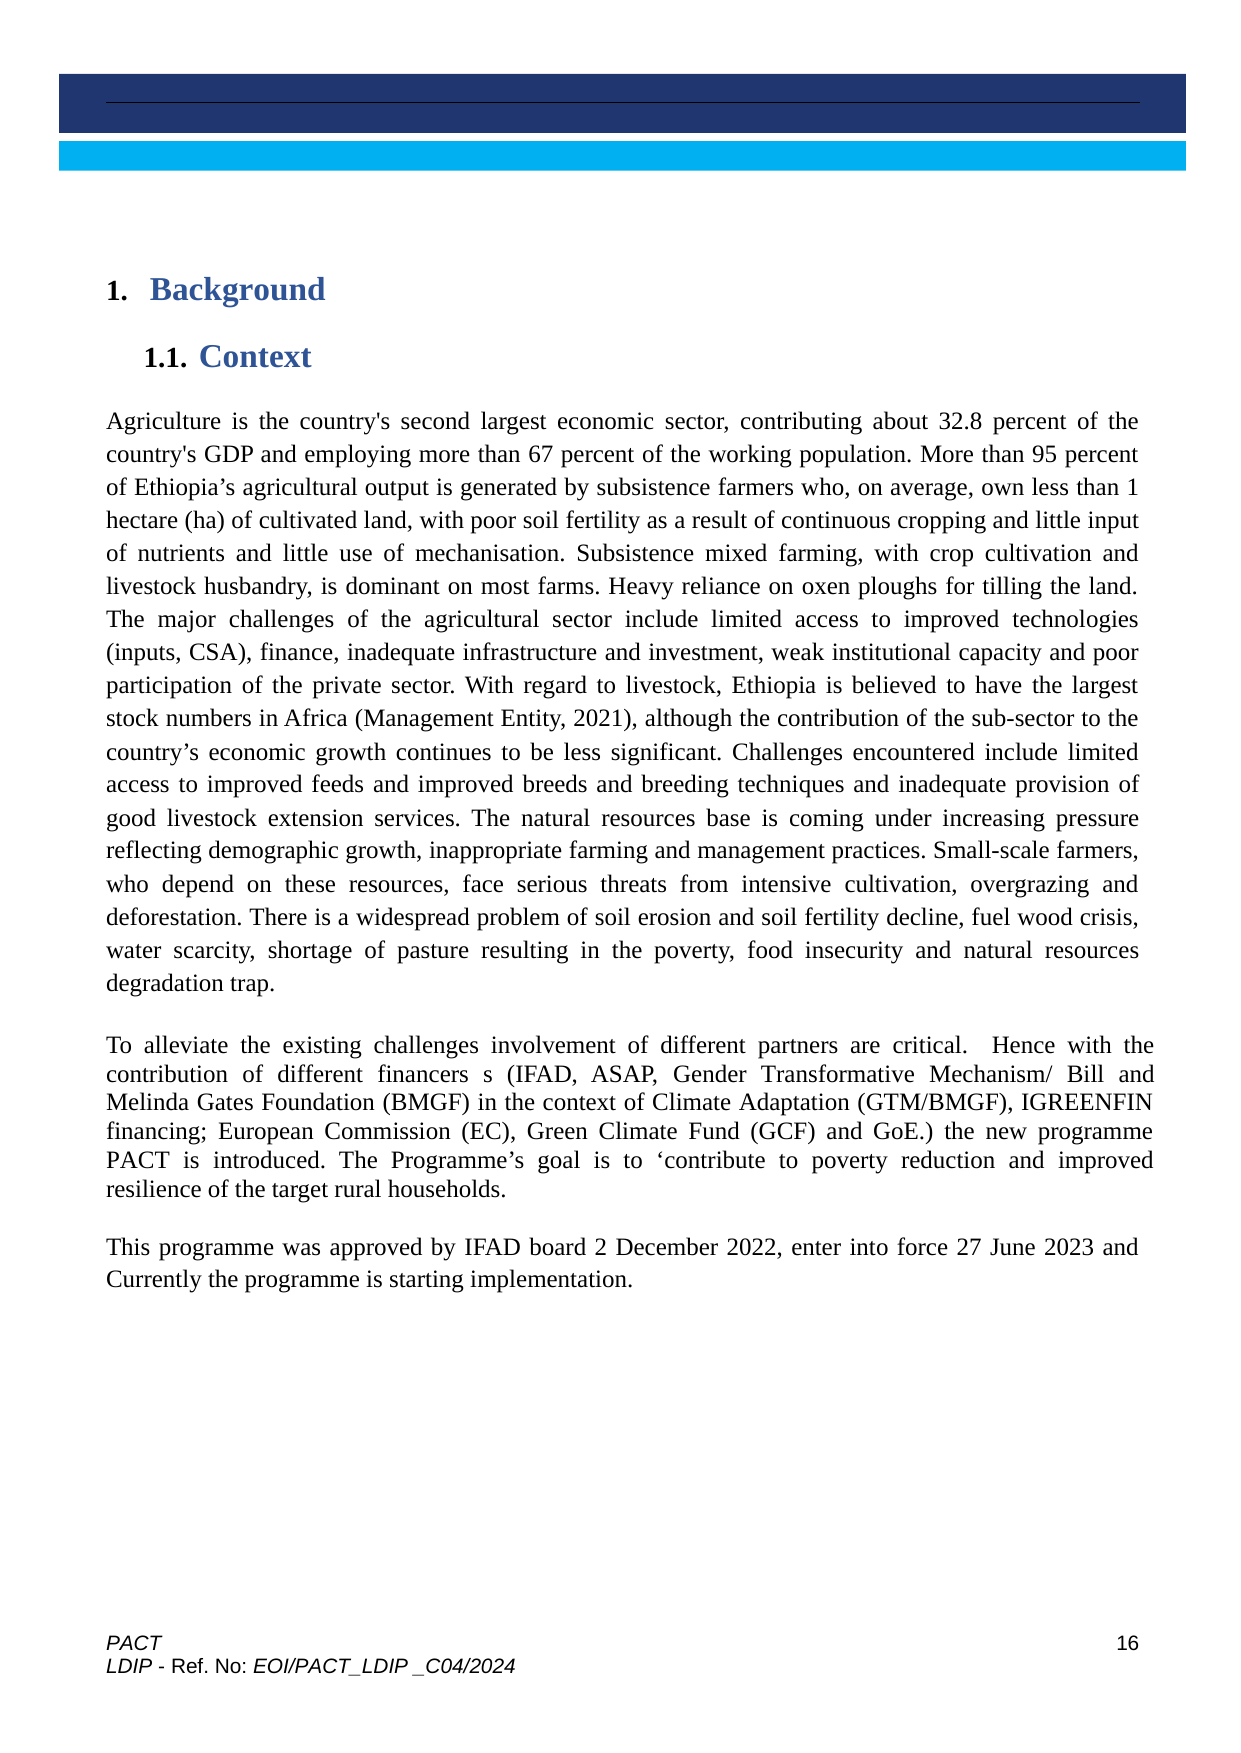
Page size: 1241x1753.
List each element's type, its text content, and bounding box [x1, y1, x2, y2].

text This programme was approved by IFAD board 2 December 2022, enter into force 27 June 2023 and Currently the programme is starting implementation. [106, 1232, 1140, 1293]
list Context [143, 336, 1140, 374]
text Agriculture is the country's second largest economic sector, contributing about 32.8 percent of the country's GDP and employing more than 67 percent of the working population. More than 95 percent of Ethiopia’s agricultural output is generated by subsistence farmers who, on average, own less than 1 hectare (ha) of cultivated land, with poor soil fertility as a result of continuous cropping and little input of nutrients and little use of mechanisation. Subsistence mixed farming, with crop cultivation and livestock husbandry, is dominant on most farms. Heavy reliance on oxen ploughs for tilling the land. The major challenges of the agricultural sector include limited access to improved technologies (inputs, CSA), finance, inadequate infrastructure and investment, weak institutional capacity and poor participation of the private sector. With regard to livestock, Ethiopia is believed to have the largest stock numbers in Africa (Management Entity, 2021), although the contribution of the sub-sector to the country’s economic growth continues to be less significant. Challenges encountered include limited access to improved feeds and improved breeds and breeding techniques and inadequate provision of good livestock extension services. The natural resources base is coming under increasing pressure reflecting demographic growth, inappropriate farming and management practices. Small-scale farmers, who depend on these resources, face serious threats from intensive cultivation, overgrazing and deforestation. There is a widespread problem of soil erosion and soil fertility decline, fuel wood crisis, water scarcity, shortage of pasture resulting in the poverty, food insecurity and natural resources degradation trap. [106, 406, 1140, 996]
list Background [106, 269, 1140, 308]
text To alleviate the existing challenges involvement of different partners are critical. Hence with the contribution of different financers s (IFAD, ASAP, Gender Transformative Mechanism/ Bill and Melinda Gates Foundation (BMGF) in the context of Climate Adaptation (GTM/BMGF), IGREENFIN financing; European Commission (EC), Green Climate Fund (GCF) and GoE.) the new programme PACT is introduced. The Programme’s goal is to ‘contribute to poverty reduction and improved resilience of the target rural households. [106, 1030, 1155, 1202]
